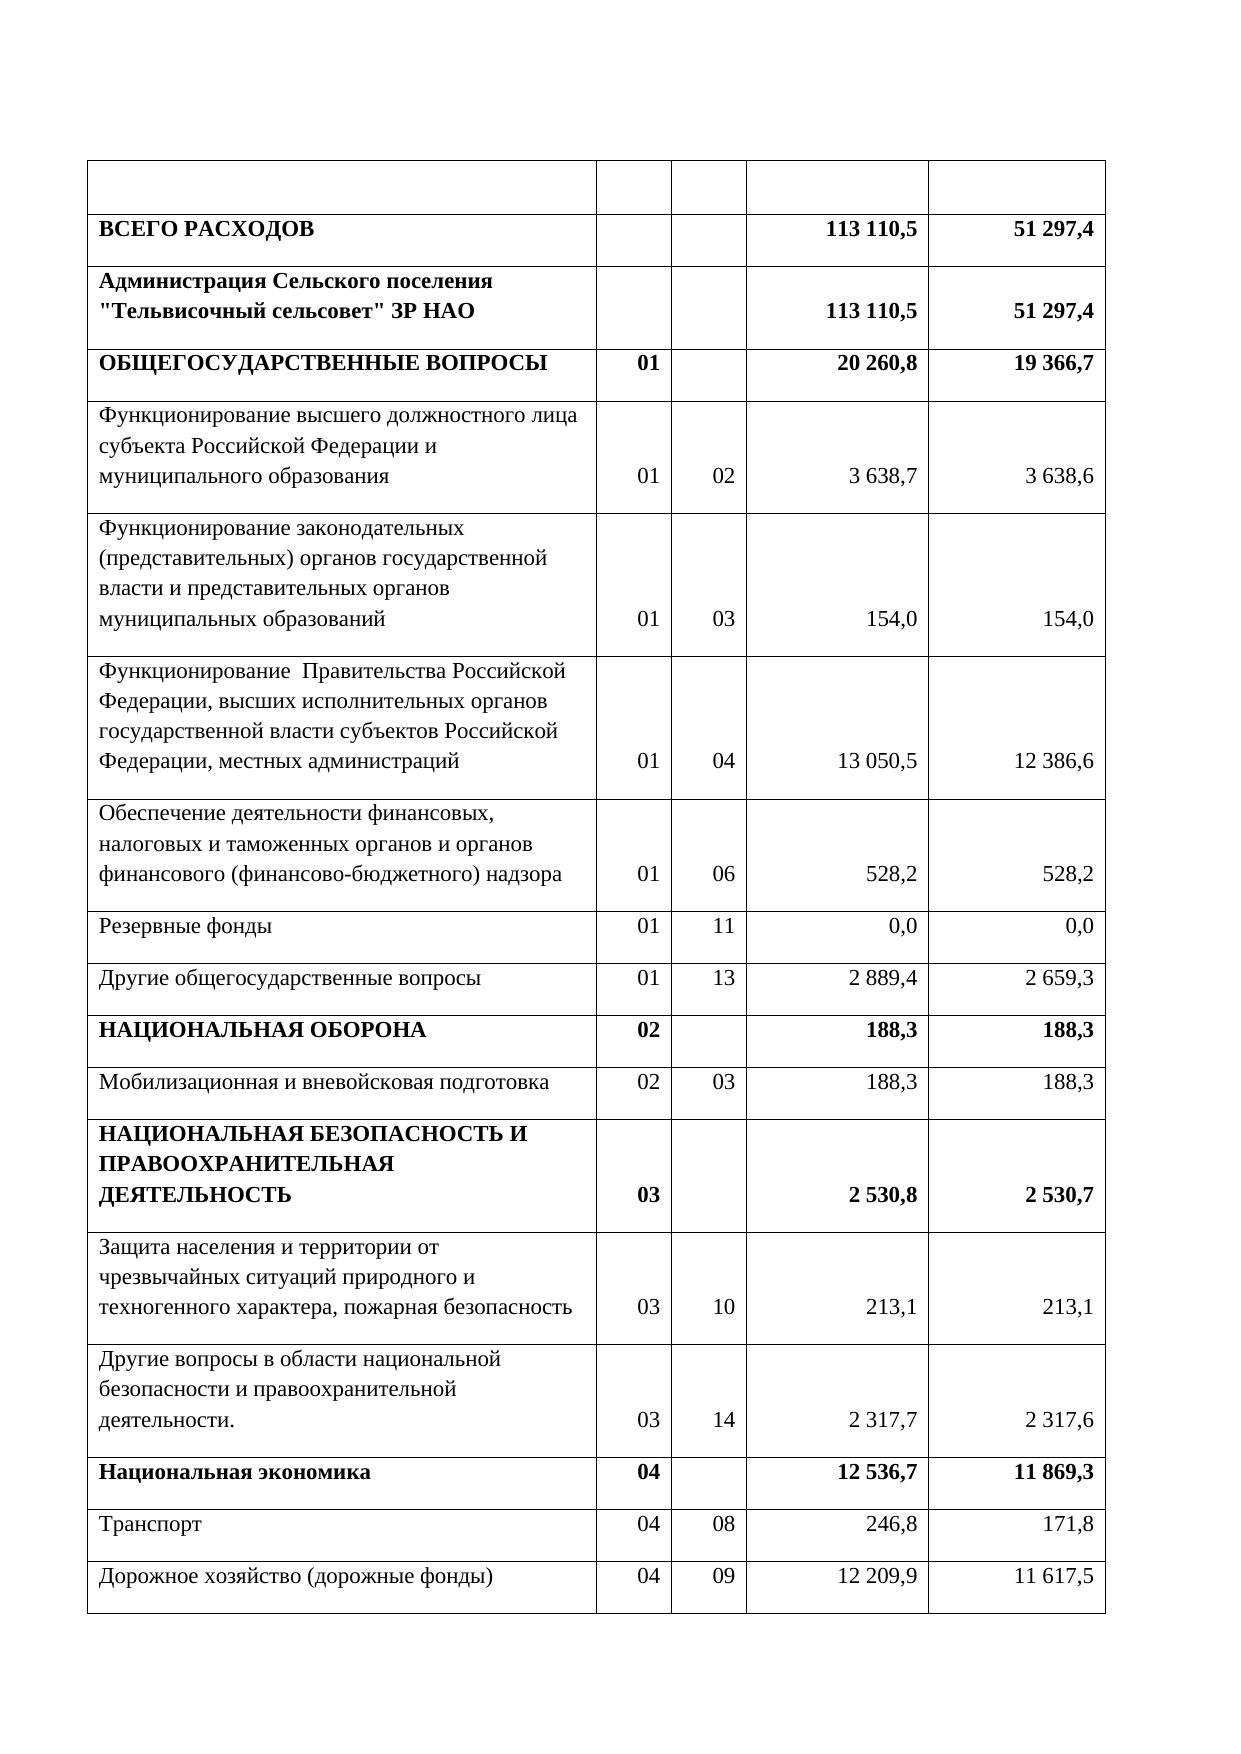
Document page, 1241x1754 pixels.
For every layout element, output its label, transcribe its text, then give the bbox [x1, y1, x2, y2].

table_cell 01 [597, 912, 671, 963]
table_cell 03 [672, 1068, 746, 1119]
table_cell 19 366,7 [929, 350, 1105, 401]
table_cell 01 [597, 800, 671, 911]
table_cell 13 [672, 964, 746, 1015]
table_cell 14 [672, 1345, 746, 1457]
table_cell [597, 215, 671, 266]
table_cell 4 [747, 161, 928, 214]
table_cell 2 530,8 [747, 1120, 928, 1232]
table_cell 04 [597, 1510, 671, 1561]
table_cell 113 110,5 [747, 267, 928, 348]
table_cell 154,0 [747, 514, 928, 656]
table_cell 03 [672, 514, 746, 656]
table_cell Другие общегосударственные вопросы [88, 964, 596, 1015]
table_cell 3 [672, 161, 746, 214]
table_cell 03 [597, 1120, 671, 1232]
table_cell 2 530,7 [929, 1120, 1105, 1232]
table_cell 12 386,6 [929, 657, 1105, 798]
table_cell 12 209,9 [747, 1562, 928, 1613]
table_cell 528,2 [929, 800, 1105, 911]
table_cell 11 869,3 [929, 1458, 1105, 1509]
table_cell 154,0 [929, 514, 1105, 656]
table_cell Функционирование законодательных (представительных) органов государственной власти и представительных органов муниципальных образований [88, 514, 596, 656]
table_cell 213,1 [929, 1233, 1105, 1344]
table_cell Резервные фонды [88, 912, 596, 963]
table_cell Функционирование Правительства Российской Федерации, высших исполнительных органов государственной власти субъектов Российской Федерации, местных администраций [88, 657, 596, 798]
table_cell ОБЩЕГОСУДАРСТВЕННЫЕ ВОПРОСЫ [88, 350, 596, 401]
table_cell [672, 350, 746, 401]
table_cell 03 [597, 1233, 671, 1344]
table_cell [672, 1016, 746, 1067]
table_cell 08 [672, 1510, 746, 1561]
table_cell 171,8 [929, 1510, 1105, 1561]
table_cell Другие вопросы в области национальной безопасности и правоохранительной деятельности. [88, 1345, 596, 1457]
table_cell 188,3 [747, 1068, 928, 1119]
table_cell 2 889,4 [747, 964, 928, 1015]
table_cell 02 [597, 1068, 671, 1119]
table_cell 3 638,6 [929, 402, 1105, 513]
table_cell [672, 215, 746, 266]
table_cell 113 110,5 [747, 215, 928, 266]
table_cell 09 [672, 1562, 746, 1613]
table_cell 13 050,5 [747, 657, 928, 798]
table_cell Администрация Сельского поселения "Тельвисочный сельсовет" ЗР НАО [88, 267, 596, 348]
table_cell 01 [597, 514, 671, 656]
table_cell НАЦИОНАЛЬНАЯ ОБОРОНА [88, 1016, 596, 1067]
table_cell Мобилизационная и вневойсковая подготовка [88, 1068, 596, 1119]
table_cell 2 659,3 [929, 964, 1105, 1015]
table_cell 2 317,6 [929, 1345, 1105, 1457]
table_cell ВСЕГО РАСХОДОВ [88, 215, 596, 266]
table_cell Обеспечение деятельности финансовых, налоговых и таможенных органов и органов финансового (финансово-бюджетного) надзора [88, 800, 596, 911]
table_cell 2 [597, 161, 671, 214]
table_cell 2 317,7 [747, 1345, 928, 1457]
table_cell 04 [597, 1458, 671, 1509]
table_cell 01 [597, 350, 671, 401]
table_cell 528,2 [747, 800, 928, 911]
table_cell 246,8 [747, 1510, 928, 1561]
table_cell 02 [672, 402, 746, 513]
table_cell 12 536,7 [747, 1458, 928, 1509]
table_cell 11 617,5 [929, 1562, 1105, 1613]
table_cell 01 [597, 964, 671, 1015]
table_cell 188,3 [929, 1016, 1105, 1067]
table_cell Транспорт [88, 1510, 596, 1561]
table_cell 0,0 [929, 912, 1105, 963]
table_cell 213,1 [747, 1233, 928, 1344]
table_cell 04 [672, 657, 746, 798]
table_cell [597, 267, 671, 348]
table_cell 02 [597, 1016, 671, 1067]
table_cell 5 [929, 161, 1105, 214]
table_cell 10 [672, 1233, 746, 1344]
table_cell Национальная экономика [88, 1458, 596, 1509]
table_cell 01 [597, 657, 671, 798]
table_cell Защита населения и территории от чрезвычайных ситуаций природного и техногенного характера, пожарная безопасность [88, 1233, 596, 1344]
table_cell 20 260,8 [747, 350, 928, 401]
table_cell [672, 1458, 746, 1509]
table_cell 01 [597, 402, 671, 513]
table_cell 0,0 [747, 912, 928, 963]
table_cell 3 638,7 [747, 402, 928, 513]
table_cell 188,3 [747, 1016, 928, 1067]
table_cell 03 [597, 1345, 671, 1457]
table_cell НАЦИОНАЛЬНАЯ БЕЗОПАСНОСТЬ И ПРАВООХРАНИТЕЛЬНАЯ ДЕЯТЕЛЬНОСТЬ [88, 1120, 596, 1232]
table_cell 04 [597, 1562, 671, 1613]
table_cell 1 [88, 161, 596, 214]
table_cell 51 297,4 [929, 267, 1105, 348]
table_cell Дорожное хозяйство (дорожные фонды) [88, 1562, 596, 1613]
table_cell [672, 1120, 746, 1232]
table_cell [672, 267, 746, 348]
table_cell 188,3 [929, 1068, 1105, 1119]
table_cell Функционирование высшего должностного лица субъекта Российской Федерации и муниципального образования [88, 402, 596, 513]
table_cell 51 297,4 [929, 215, 1105, 266]
table_cell 11 [672, 912, 746, 963]
table_cell 06 [672, 800, 746, 911]
